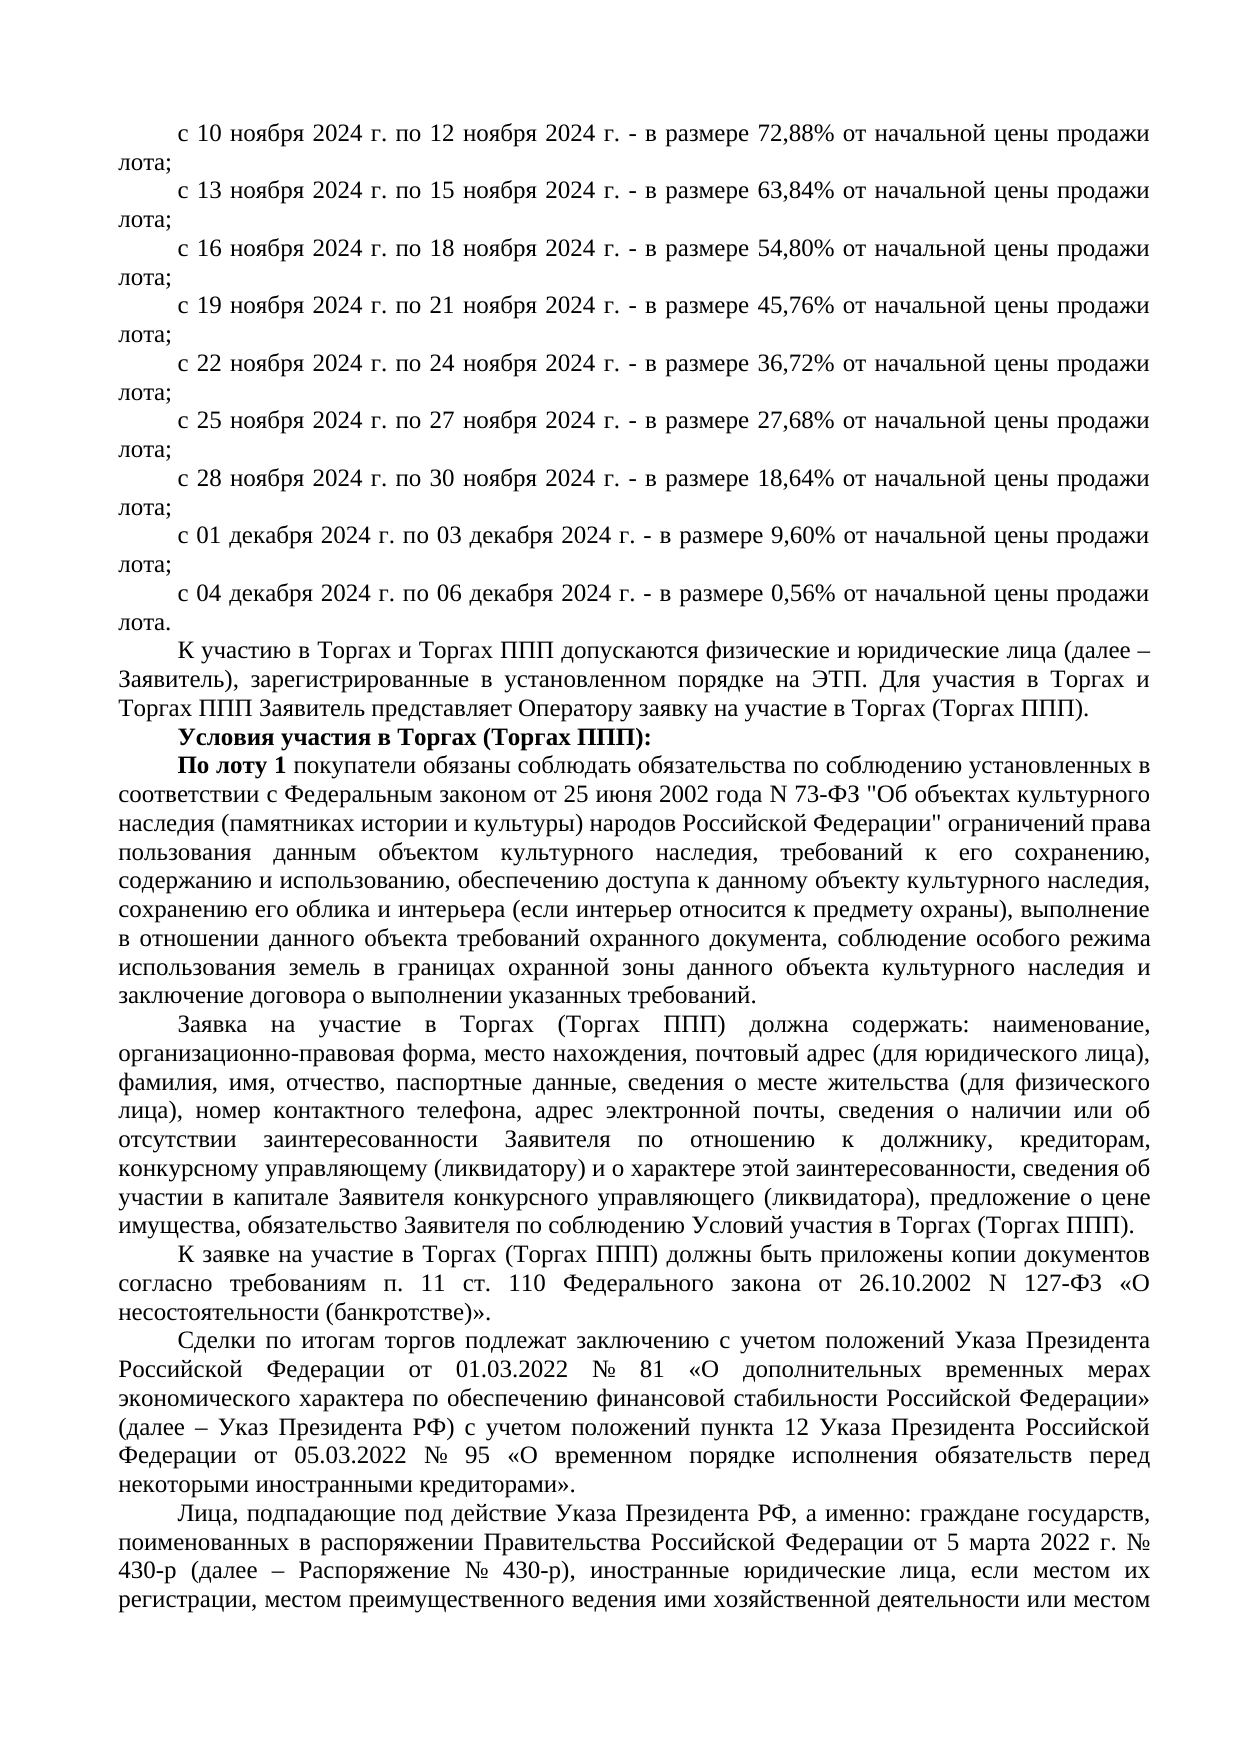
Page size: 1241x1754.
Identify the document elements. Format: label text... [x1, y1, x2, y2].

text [118, 1498, 1151, 1613]
text с 04 декабря 2024 г. по 06 декабря 2024 г. - в размере 0,56% от начальной цены продажи лота. [118, 578, 1151, 636]
text Сделки по итогам торгов подлежат заключению с учетом положений Указа Президента Российской Федерации от 01.03.2022 № 81 «О дополнительных временных мерах экономического характера по обеспечению финансовой стабильности Российской Федерации» (далее – Указ Президента РФ) с учетом положений пункта 12 Указа Президента Российской Федерации от 05.03.2022 № 95 «О временном порядке исполнения обязательств перед некоторыми иностранными кредиторами». [118, 1326, 1151, 1498]
text с 13 ноября 2024 г. по 15 ноября 2024 г. - в размере 63,84% от начальной цены продажи лота; [118, 176, 1151, 233]
text К заявке на участие в Торгах (Торгах ППП) должны быть приложены копии документов согласно требованиям п. 11 ст. 110 Федерального закона от 26.10.2002 N 127-ФЗ «О несостоятельности (банкротстве)». [118, 1239, 1151, 1326]
text По лоту 1 покупатели обязаны соблюдать обязательства по соблюдению установленных в соответствии с Федеральным законом от 25 июня 2002 года N 73-ФЗ "Об объектах культурного наследия (памятниках истории и культуры) народов Российской Федерации" ограничений права пользования данным объектом культурного наследия, требований к его сохранению, содержанию и использованию, обеспечению доступа к данному объекту культурного наследия, сохранению его облика и интерьера (если интерьер относится к предмету охраны), выполнение в отношении данного объекта требований охранного документа, соблюдение особого режима использования земель в границах охранной зоны данного объекта культурного наследия и заключение договора о выполнении указанных требований. [118, 751, 1151, 1009]
text Условия участия в Торгах (Торгах ППП): [118, 722, 1151, 751]
text К участию в Торгах и Торгах ППП допускаются физические и юридические лица (далее – Заявитель), зарегистрированные в установленном порядке на ЭТП. Для участия в Торгах и Торгах ППП Заявитель представляет Оператору заявку на участие в Торгах (Торгах ППП). [118, 636, 1151, 722]
text с 28 ноября 2024 г. по 30 ноября 2024 г. - в размере 18,64% от начальной цены продажи лота; [118, 463, 1151, 521]
text с 22 ноября 2024 г. по 24 ноября 2024 г. - в размере 36,72% от начальной цены продажи лота; [118, 348, 1151, 406]
text Заявка на участие в Торгах (Торгах ППП) должна содержать: наименование, организационно-правовая форма, место нахождения, почтовый адрес (для юридического лица), фамилия, имя, отчество, паспортные данные, сведения о месте жительства (для физического лица), номер контактного телефона, адрес электронной почты, сведения о наличии или об отсутствии заинтересованности Заявителя по отношению к должнику, кредиторам, конкурсному управляющему (ликвидатору) и о характере этой заинтересованности, сведения об участии в капитале Заявителя конкурсного управляющего (ликвидатора), предложение о цене имущества, обязательство Заявителя по соблюдению Условий участия в Торгах (Торгах ППП). [118, 1009, 1151, 1239]
text с 01 декабря 2024 г. по 03 декабря 2024 г. - в размере 9,60% от начальной цены продажи лота; [118, 521, 1151, 578]
text с 25 ноября 2024 г. по 27 ноября 2024 г. - в размере 27,68% от начальной цены продажи лота; [118, 406, 1151, 463]
text с 10 ноября 2024 г. по 12 ноября 2024 г. - в размере 72,88% от начальной цены продажи лота; [118, 118, 1151, 176]
text с 19 ноября 2024 г. по 21 ноября 2024 г. - в размере 45,76% от начальной цены продажи лота; [118, 291, 1151, 348]
text с 16 ноября 2024 г. по 18 ноября 2024 г. - в размере 54,80% от начальной цены продажи лота; [118, 233, 1151, 291]
